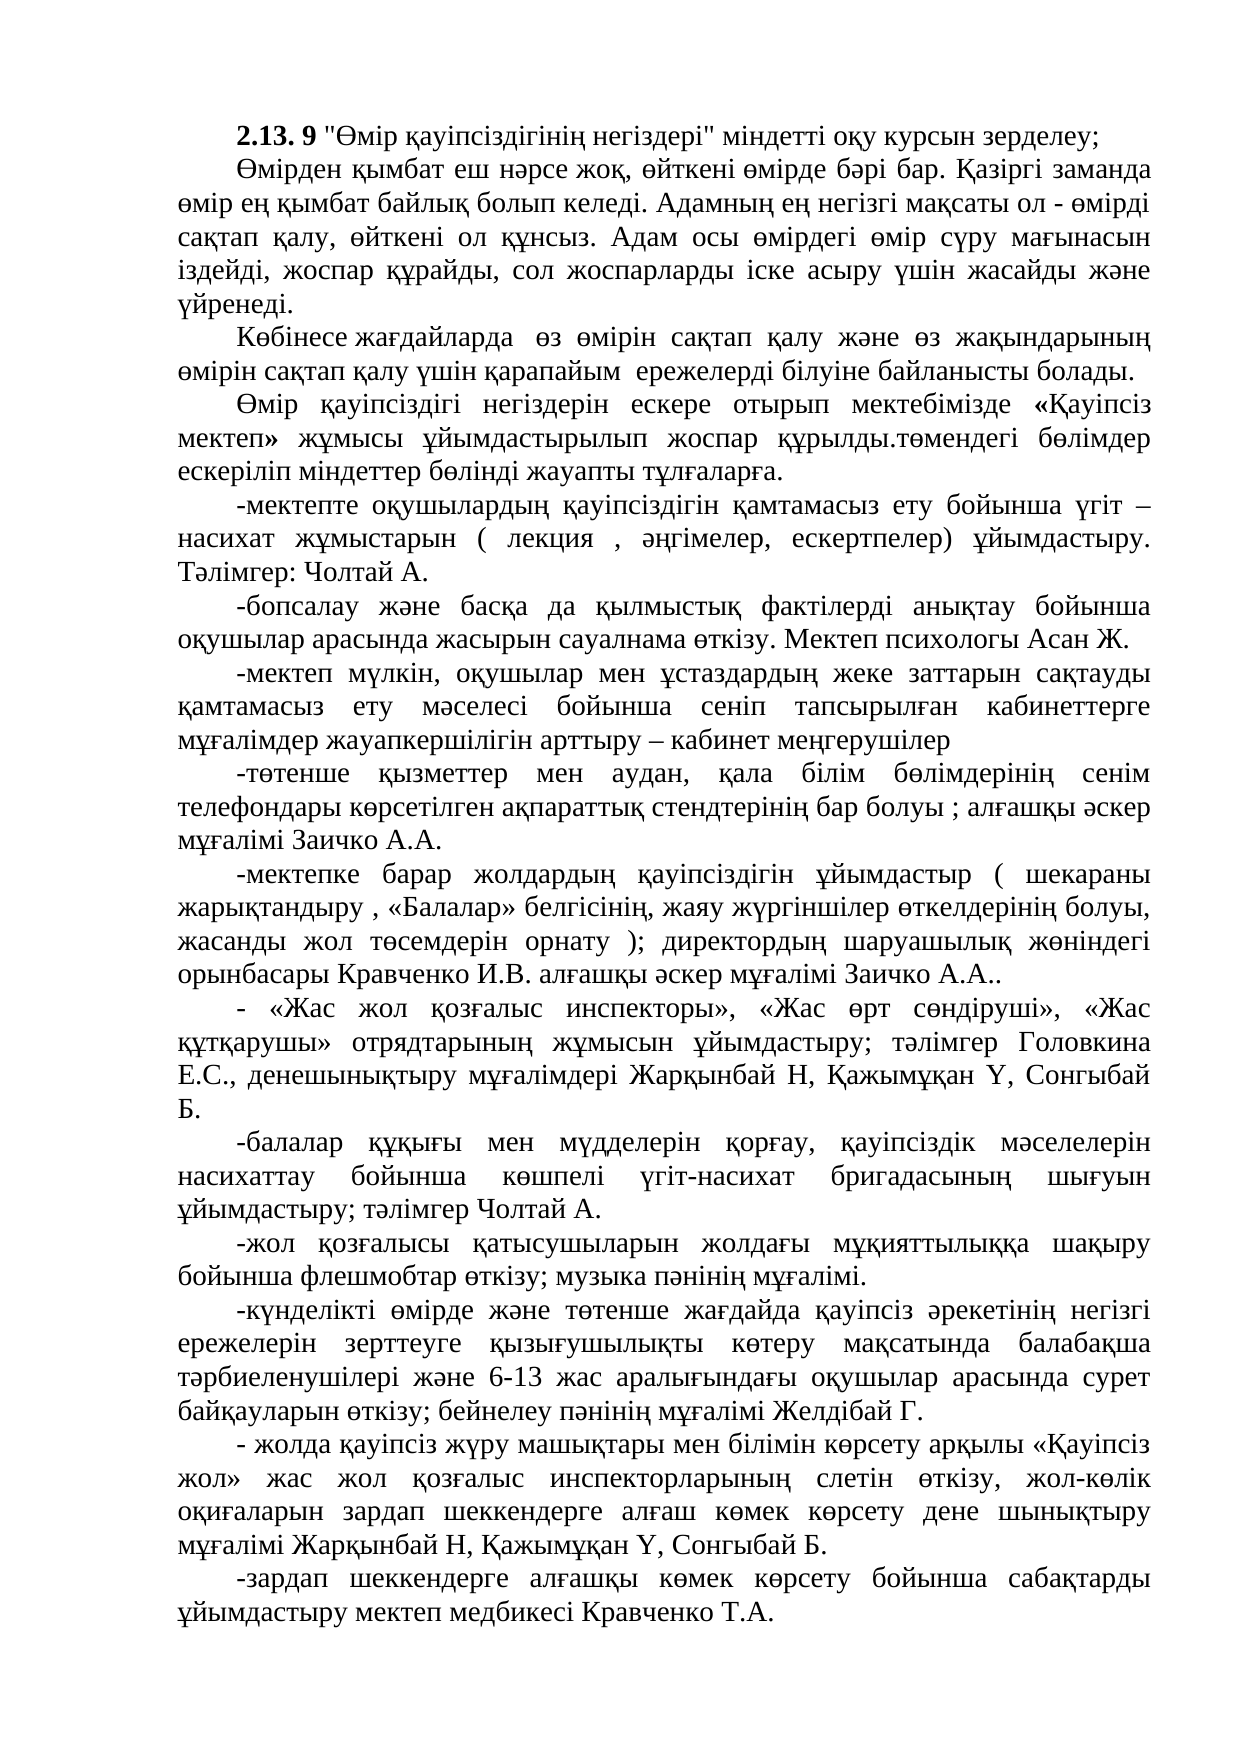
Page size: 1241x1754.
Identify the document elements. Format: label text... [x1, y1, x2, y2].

text -төтенше қызметтер мен аудан, қала білім бөлімдерінің сенім телефондары көрсетілген ақпараттық стендтерінің бар болуы ; алғашқы әскер мұғалімі Заичко А.А. [177, 755, 1152, 856]
text 2.13. 9 "Өмір қауіпсіздігінің негіздері" міндетті оқу курсын зерделеу; [177, 118, 1152, 152]
text -балалар құқығы мен мүдделерін қорғау, қауіпсіздік мәселелерін насихаттау бойынша көшпелі үгіт-насихат бригадасының шығуын ұйымдастыру; тәлімгер Чолтай А. [177, 1124, 1152, 1225]
text -бопсалау және басқа да қылмыстық фактілерді анықтау бойынша оқушылар арасында жасырын сауалнама өткізу. Мектеп психологы Асан Ж. [177, 588, 1152, 655]
text - жолда қауіпсіз жүру машықтары мен білімін көрсету арқылы «Қауіпсіз жол» жас жол қозғалыс инспекторларының слетін өткізу, жол-көлік оқиғаларын зардап шеккендерге алғаш көмек көрсету дене шынықтыру мұғалімі Жарқынбай Н, Қажымұқан Ү, Сонгыбай Б. [177, 1426, 1152, 1560]
text -зардап шеккендерге алғашқы көмек көрсету бойынша сабақтарды ұйымдастыру мектеп медбикесі Кравченко Т.А. [177, 1560, 1152, 1627]
text Өмірден қымбат еш нәрсе жоқ, өйткені өмірде бәрі бар. Қазіргі заманда өмір ең қымбат байлық болып келеді. Адамның ең негізгі мақсаты ол - өмірді сақтап қалу, өйткені ол құнсыз. Адам осы өмірдегі өмір сүру мағынасын іздейді, жоспар құрайды, сол жоспарларды іске асыру үшін жасайды және үйренеді. [177, 152, 1152, 319]
text - «Жас жол қозғалыс инспекторы», «Жас өрт сөндіруші», «Жас құтқарушы» отрядтарының жұмысын ұйымдастыру; тәлімгер Головкина Е.С., денешынықтыру мұғалімдері Жарқынбай Н, Қажымұқан Ү, Сонгыбай Б. [177, 990, 1152, 1124]
text -жол қозғалысы қатысушыларын жолдағы мұқияттылыққа шақыру бойынша флешмобтар өткізу; музыка пәнінің мұғалімі. [177, 1225, 1152, 1292]
text -мектепке барар жолдардың қауіпсіздігін ұйымдастыр ( шекараны жарықтандыру , «Балалар» белгісінің, жаяу жүргіншілер өткелдерінің болуы, жасанды жол төсемдерін орнату ); директордың шаруашылық жөніндегі орынбасары Кравченко И.В. алғашқы әскер мұғалімі Заичко А.А.. [177, 856, 1152, 990]
text Көбінесе жағдайларда өз өмірін сақтап қалу және өз жақындарының өмірін сақтап қалу үшін қарапайым ережелерді білуіне байланысты болады. [177, 319, 1152, 386]
text -күнделікті өмірде және төтенше жағдайда қауіпсіз әрекетінің негізгі ережелерін зерттеуге қызығушылықты көтеру мақсатында балабақша тәрбиеленушілері және 6-13 жас аралығындағы оқушылар арасында сурет байқауларын өткізу; бейнелеу пәнінің мұғалімі Желдібай Г. [177, 1292, 1152, 1426]
text -мектепте оқушылардың қауіпсіздігін қамтамасыз ету бойынша үгіт – насихат жұмыстарын ( лекция , әңгімелер, ескертпелер) ұйымдастыру. Тәлімгер: Чолтай А. [177, 487, 1152, 588]
text -мектеп мүлкін, оқушылар мен ұстаздардың жеке заттарын сақтауды қамтамасыз ету мәселесі бойынша сеніп тапсырылған кабинеттерге мұғалімдер жауапкершілігін арттыру – кабинет меңгерушілер [177, 655, 1152, 755]
text Өмір қауіпсіздігі негіздерін ескере отырып мектебімізде «Қауіпсіз мектеп» жұмысы ұйымдастырылып жоспар құрылды.төмендегі бөлімдер ескеріліп міндеттер бөлінді жауапты тұлғаларға. [177, 386, 1152, 487]
